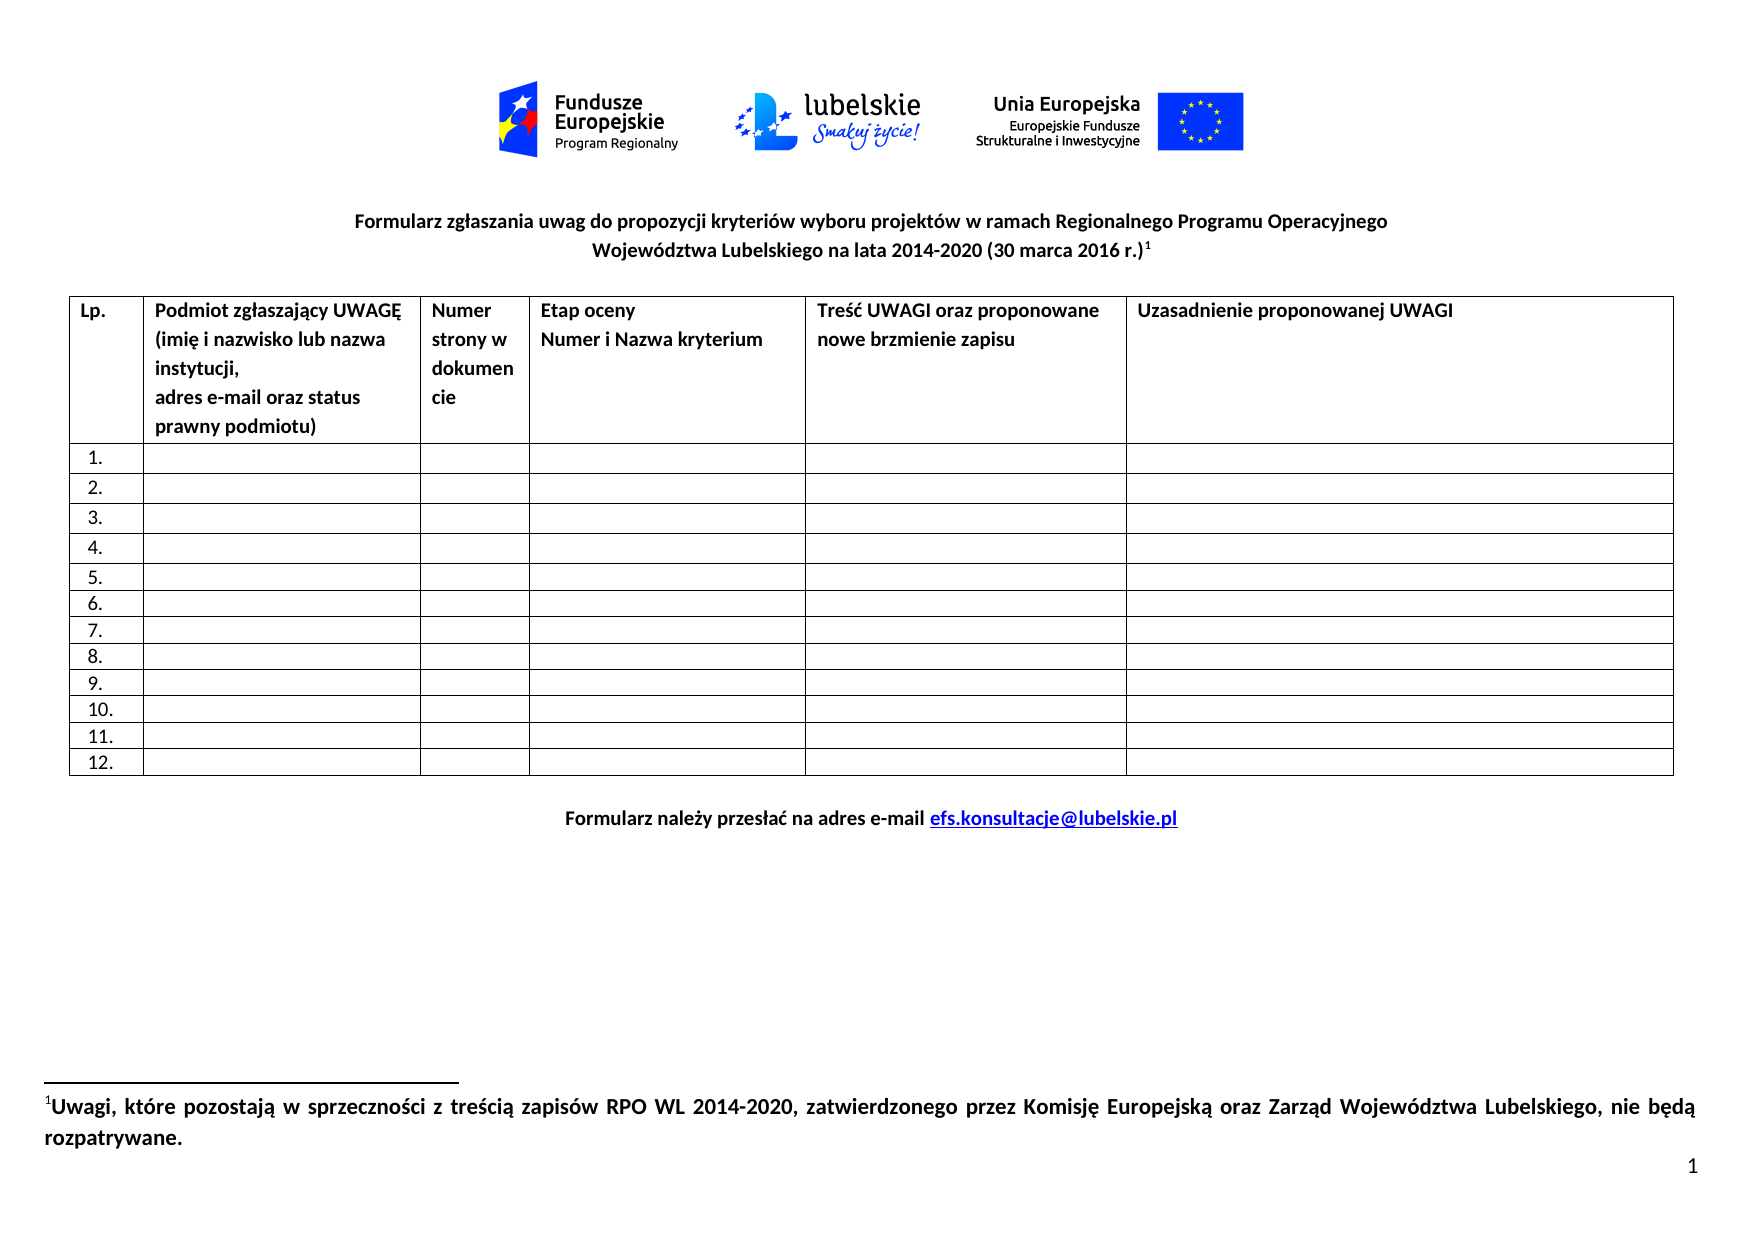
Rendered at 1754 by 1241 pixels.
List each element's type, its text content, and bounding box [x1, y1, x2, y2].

table_cell [70, 504, 143, 533]
table_cell [144, 644, 420, 669]
table_cell [70, 591, 143, 616]
text Formularz należy przesłać na adres e-mail efs.konsultacje@lubelskie.pl [44, 805, 1698, 830]
table_cell [1127, 534, 1673, 563]
table_cell [530, 696, 805, 722]
table_cell [530, 723, 805, 748]
table_cell [530, 617, 805, 642]
table_cell [806, 617, 1126, 642]
table_cell [421, 591, 529, 616]
table_cell [1127, 670, 1673, 695]
table_cell [144, 591, 420, 616]
table_cell [70, 564, 143, 589]
table_cell [530, 504, 805, 533]
text Województwa Lubelskiego na lata 2014-2020 (30 marca 2016 r.) [44, 238, 1698, 263]
table_cell [1127, 644, 1673, 669]
table_cell [421, 723, 529, 748]
table_header Etap oceny Numer i Nazwa kryterium [530, 297, 805, 443]
table_cell [1127, 504, 1673, 533]
table_cell [144, 444, 420, 473]
table_cell [806, 534, 1126, 563]
table_cell [144, 534, 420, 563]
table_cell [1127, 749, 1673, 775]
table_cell [530, 749, 805, 775]
table_header Uzasadnienie proponowanej UWAGI [1127, 297, 1673, 443]
table_cell [144, 617, 420, 642]
table_cell [144, 504, 420, 533]
table_cell [421, 644, 529, 669]
table_cell [70, 749, 143, 775]
table_header Lp. [70, 297, 143, 443]
table_cell [144, 696, 420, 722]
table_header Treść UWAGI oraz proponowane nowe brzmienie zapisu [806, 297, 1126, 443]
table_cell [1127, 696, 1673, 722]
table_header Numer strony w dokumencie [421, 297, 529, 443]
table_cell [1127, 564, 1673, 589]
table_cell [806, 644, 1126, 669]
table_cell [421, 534, 529, 563]
table_cell [530, 474, 805, 503]
picture [365, 29, 1377, 209]
table_cell [421, 564, 529, 589]
table_cell [1127, 444, 1673, 473]
table_cell [421, 670, 529, 695]
table_cell [806, 749, 1126, 775]
table_cell [530, 444, 805, 473]
table_cell [421, 504, 529, 533]
table_cell [421, 444, 529, 473]
table_cell [530, 564, 805, 589]
table_cell [144, 723, 420, 748]
table_cell [530, 534, 805, 563]
table_cell [144, 474, 420, 503]
table_header Podmiot zgłaszający UWAGĘ (imię i nazwisko lub nazwa instytucji, adres e-mail oraz status prawny podmiotu) [144, 297, 420, 443]
table_cell [806, 444, 1126, 473]
table_cell [421, 696, 529, 722]
table_cell [70, 696, 143, 722]
table_cell [806, 723, 1126, 748]
table_cell [70, 474, 143, 503]
table_cell [421, 474, 529, 503]
table_cell [1127, 617, 1673, 642]
table_cell [806, 696, 1126, 722]
table_cell [70, 644, 143, 669]
table_cell [144, 670, 420, 695]
table_cell [806, 670, 1126, 695]
table_cell [530, 670, 805, 695]
table_cell [1127, 474, 1673, 503]
table_cell [70, 617, 143, 642]
table_cell [421, 617, 529, 642]
table_cell [806, 504, 1126, 533]
table_cell [1127, 591, 1673, 616]
table_cell [144, 749, 420, 775]
table_cell [144, 564, 420, 589]
table_cell [70, 670, 143, 695]
table_cell [70, 534, 143, 563]
table_cell [530, 644, 805, 669]
table_cell [806, 591, 1126, 616]
table_cell [806, 474, 1126, 503]
table_cell [806, 564, 1126, 589]
table_cell [421, 749, 529, 775]
text Formularz zgłaszania uwag do propozycji kryteriów wyboru projektów w ramach Regionalnego Programu Operacyjnego [44, 208, 1698, 234]
table_cell [70, 723, 143, 748]
table_cell [530, 591, 805, 616]
table_cell [1127, 723, 1673, 748]
table_cell [70, 444, 143, 473]
